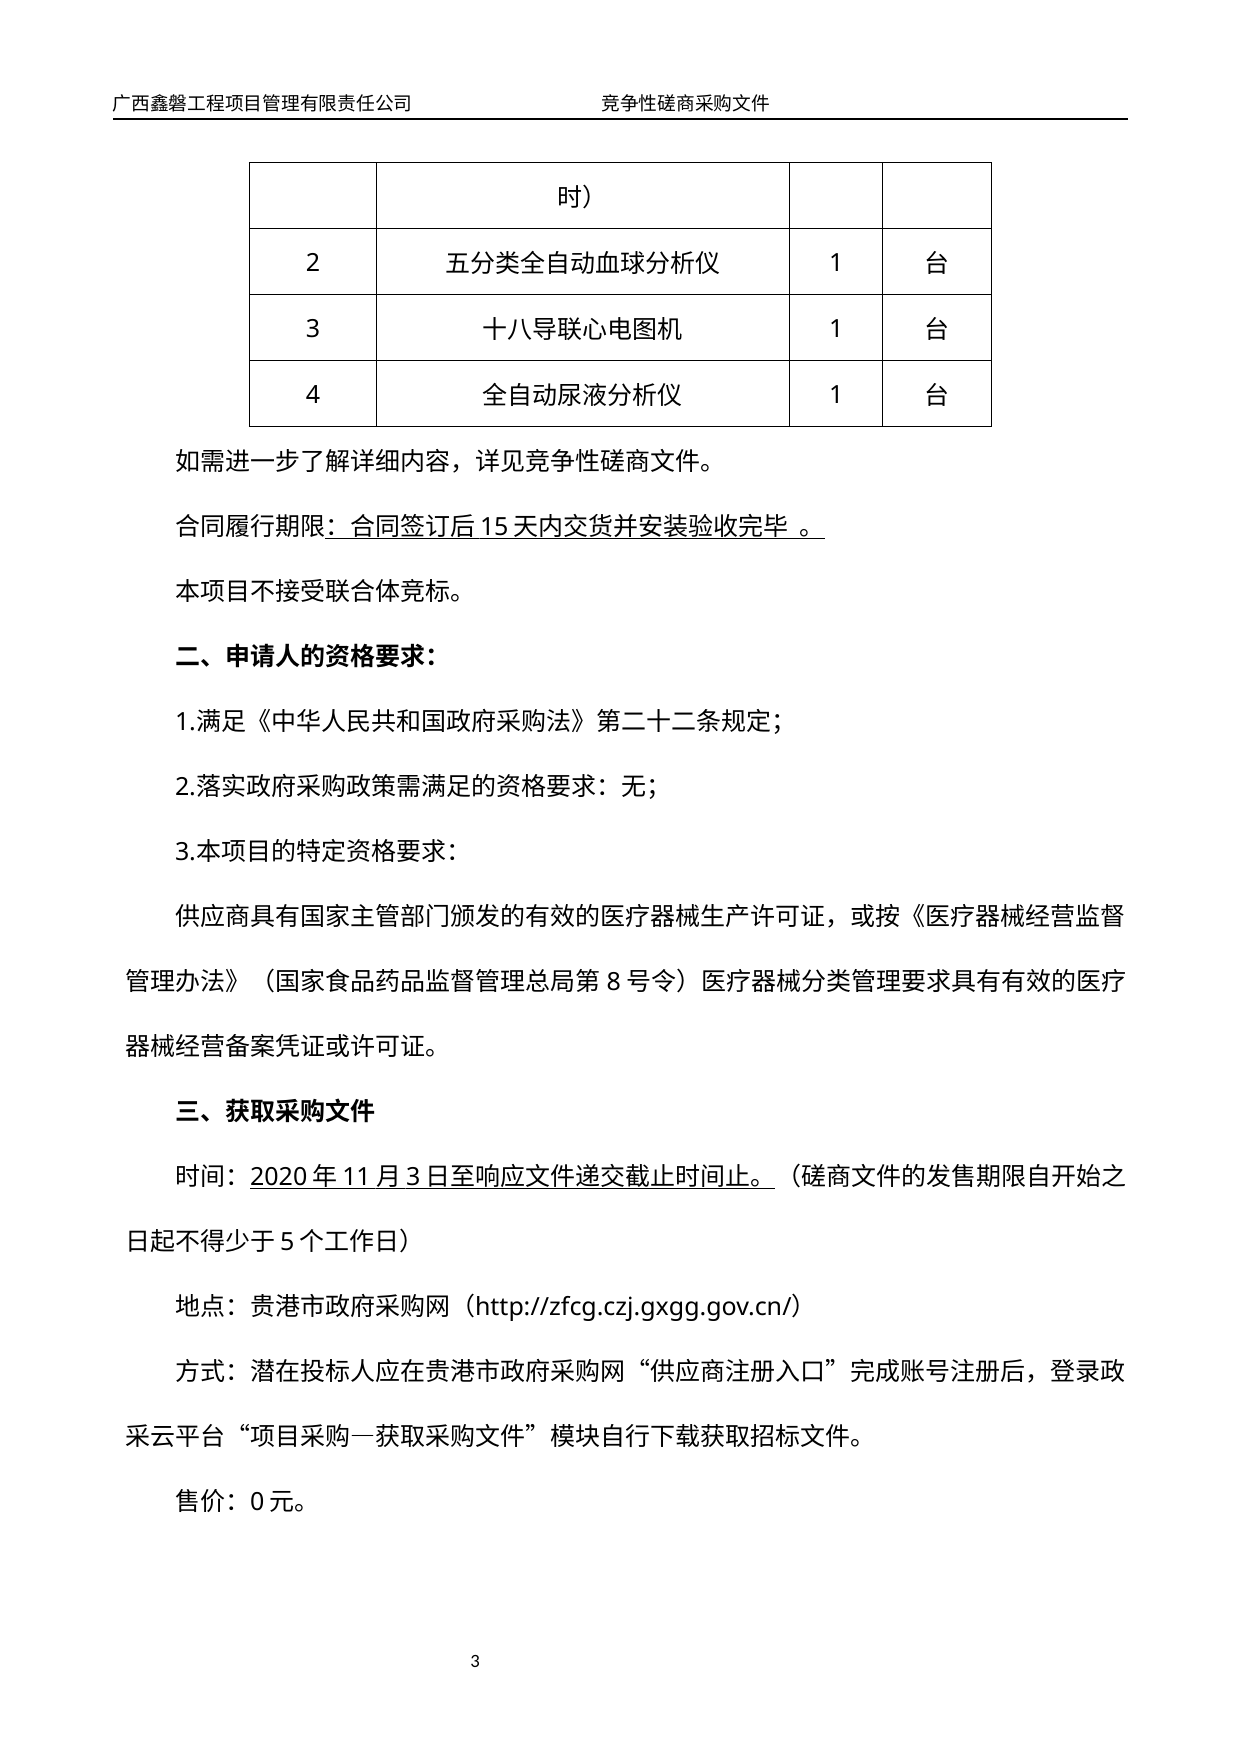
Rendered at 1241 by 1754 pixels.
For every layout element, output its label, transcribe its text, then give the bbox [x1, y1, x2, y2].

text 时间：2020年11月3日至响应文件递交截止时间止。（磋商文件的发售期限自开始之日起不得少于5个工作日） [125, 1142, 1128, 1272]
table_cell 3 [250, 295, 376, 360]
table_cell 2 [250, 229, 376, 294]
text 1.满足《中华人民共和国政府采购法》第二十二条规定； [125, 687, 1128, 752]
table_cell 1 [250, 163, 376, 228]
table_cell 1 [790, 229, 882, 294]
text 售价：0元。 [125, 1467, 1128, 1532]
text 合同履行期限：合同签订后15天内交货并安装验收完毕 。 [125, 492, 1128, 557]
text 3.本项目的特定资格要求： [125, 817, 1128, 882]
text 地点：贵港市政府采购网（http://zfcg.czj.gxgg.gov.cn/） [125, 1272, 1128, 1337]
table_cell 1 [790, 163, 882, 228]
table_cell 台 [883, 361, 991, 426]
table_cell 台 [883, 163, 991, 228]
table_cell 台 [883, 295, 991, 360]
table_cell 4 [250, 361, 376, 426]
text 方式：潜在投标人应在贵港市政府采购网“供应商注册入口”完成账号注册后，登录政采云平台“项目采购—获取采购文件”模块自行下载获取招标文件。 [125, 1337, 1128, 1467]
table_cell 十八导联心电图机 [377, 295, 789, 360]
text 2.落实政府采购政策需满足的资格要求：无； [125, 752, 1128, 817]
text 如需进一步了解详细内容，详见竞争性磋商文件。 [125, 427, 1128, 492]
table_cell 1 [790, 295, 882, 360]
text 供应商具有国家主管部门颁发的有效的医疗器械生产许可证，或按《医疗器械经营监督管理办法》（国家食品药品监督管理总局第8号令）医疗器械分类管理要求具有有效的医疗器械经营备案凭证或许可证。 [125, 882, 1128, 1077]
text 三、获取采购文件 [125, 1077, 1128, 1142]
text 本项目不接受联合体竞标。 [125, 557, 1128, 622]
table_cell 1 [790, 361, 882, 426]
table_cell 五分类全自动血球分析仪 [377, 229, 789, 294]
table_cell 台 [883, 229, 991, 294]
table_cell 全自动尿液分析仪 [377, 361, 789, 426]
table_cell 全自动生化分析仪（600测试/小时） [377, 163, 789, 228]
text 二、申请人的资格要求： [125, 622, 1128, 687]
